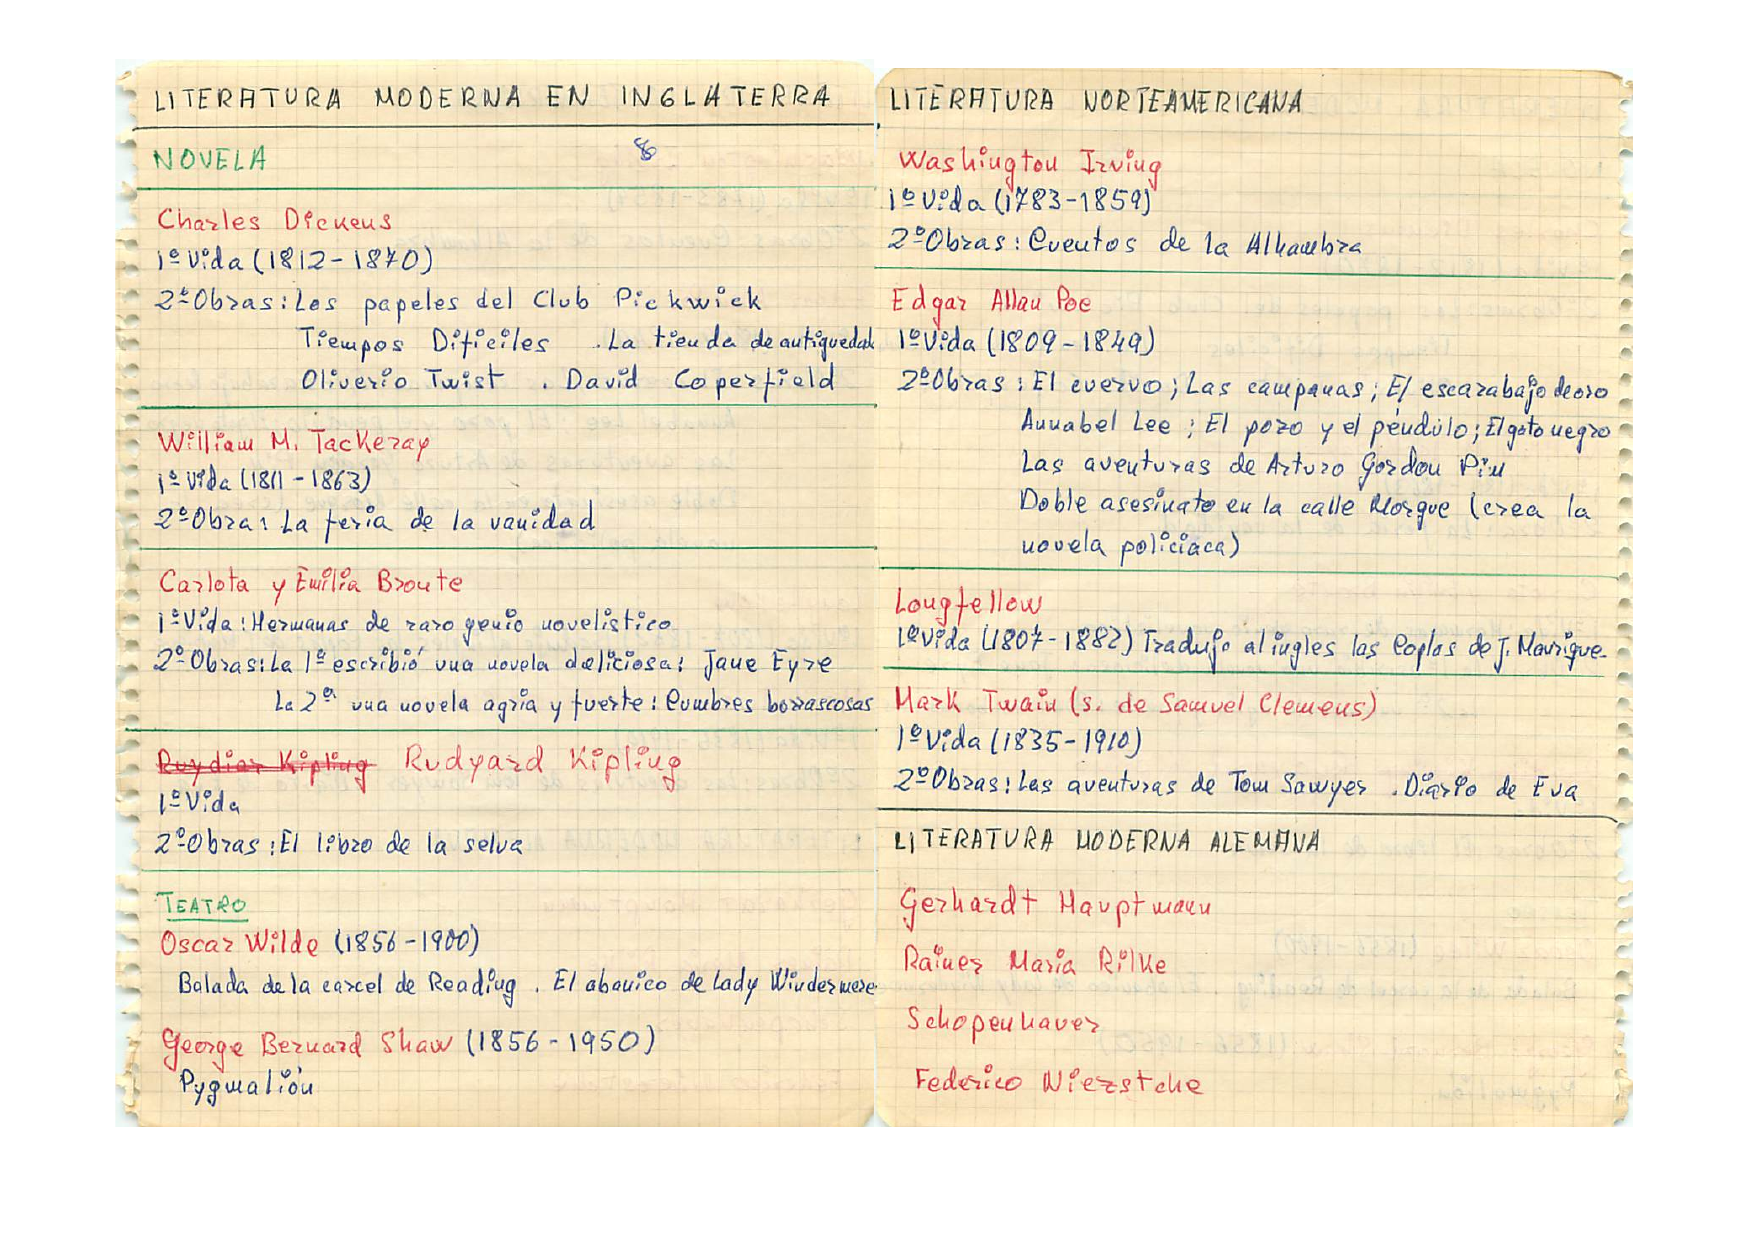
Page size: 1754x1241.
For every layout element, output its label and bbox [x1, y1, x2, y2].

picture [115, 59, 1633, 1127]
